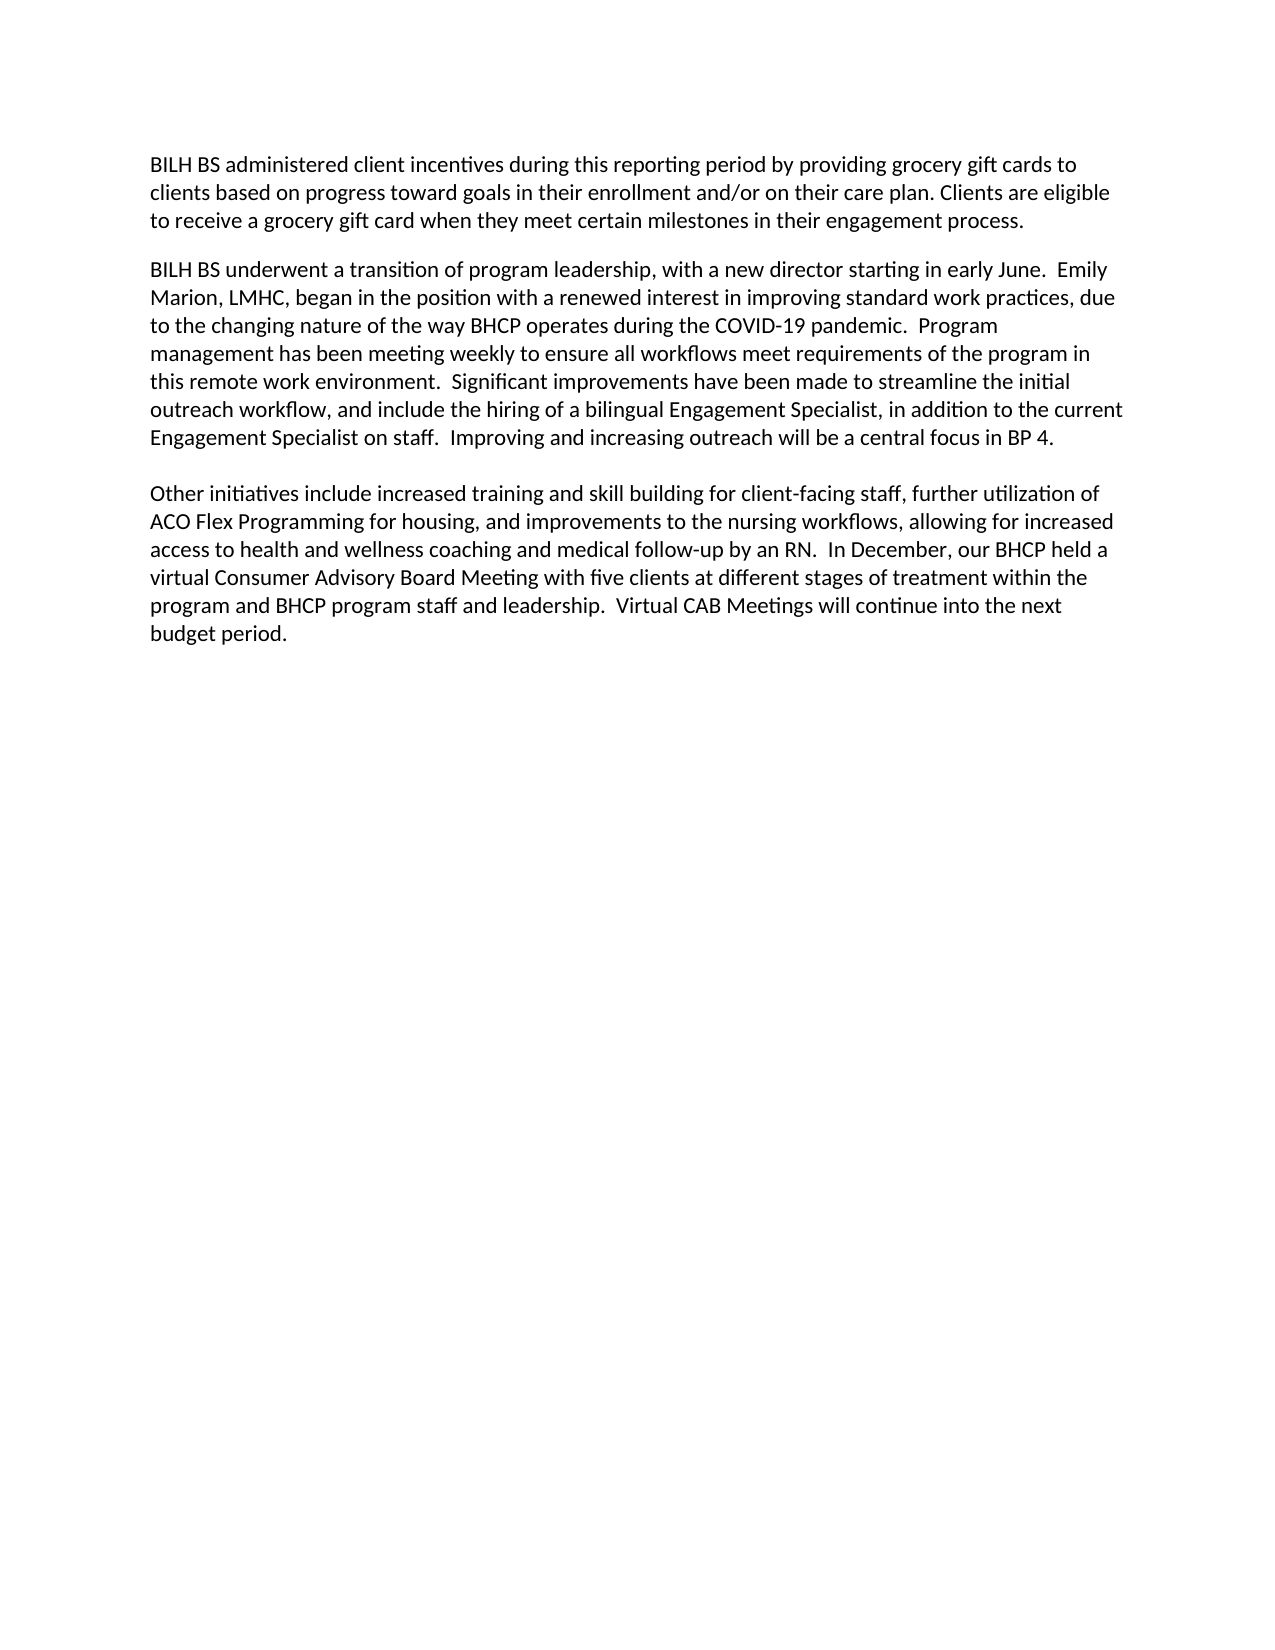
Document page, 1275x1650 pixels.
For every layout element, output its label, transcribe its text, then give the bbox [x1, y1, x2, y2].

text Other initiatives include increased training and skill building for client-facing staff, further utilization of ACO Flex Programming for housing, and improvements to the nursing workflows, allowing for increased access to health and wellness coaching and medical follow-up by an RN. In December, our BHCP held a virtual Consumer Advisory Board Meeting with five clients at different stages of treatment within the program and BHCP program staff and leadership. Virtual CAB Meetings will continue into the next budget period. [150, 479, 1125, 647]
text BILH BS administered client incentives during this reporting period by providing grocery gift cards to clients based on progress toward goals in their enrollment and/or on their care plan. Clients are eligible to receive a grocery gift card when they meet certain milestones in their engagement process. [150, 150, 1125, 234]
text BILH BS underwent a transition of program leadership, with a new director starting in early June. Emily Marion, LMHC, began in the position with a renewed interest in improving standard work practices, due to the changing nature of the way BHCP operates during the COVID-19 pandemic. Program management has been meeting weekly to ensure all workflows meet requirements of the program in this remote work environment. Significant improvements have been made to streamline the initial outreach workflow, and include the hiring of a bilingual Engagement Specialist, in addition to the current Engagement Specialist on staff. Improving and increasing outreach will be a central focus in BP 4. [150, 255, 1125, 451]
